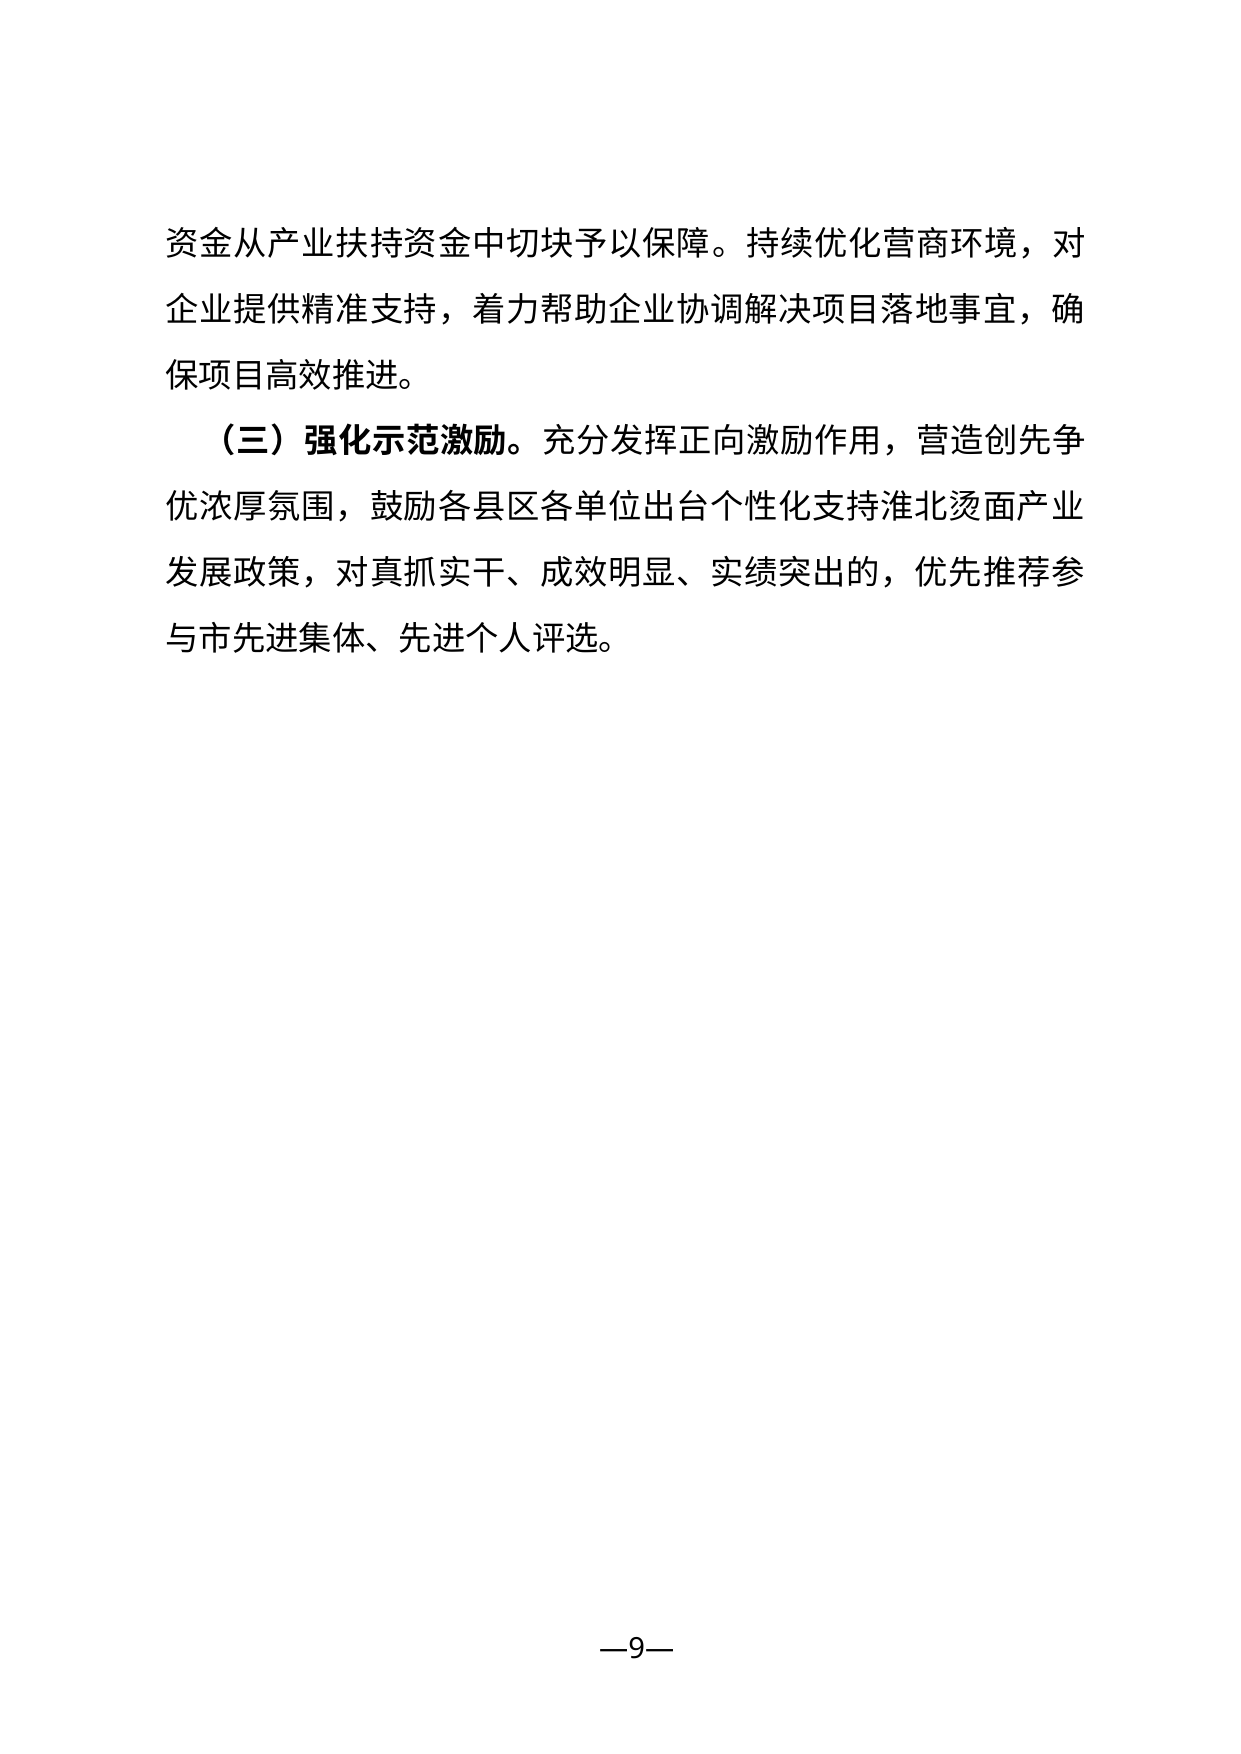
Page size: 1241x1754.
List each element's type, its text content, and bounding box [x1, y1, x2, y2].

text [165, 208, 1087, 406]
subtitle （三）强化示范激励。充分发挥正向激励作用，营造创先争优浓厚氛围，鼓励各县区各单位出台个性化支持淮北烫面产业发展政策，对真抓实干、成效明显、实绩突出的，优先推荐参与市先进集体、先进个人评选。 [165, 406, 1087, 669]
